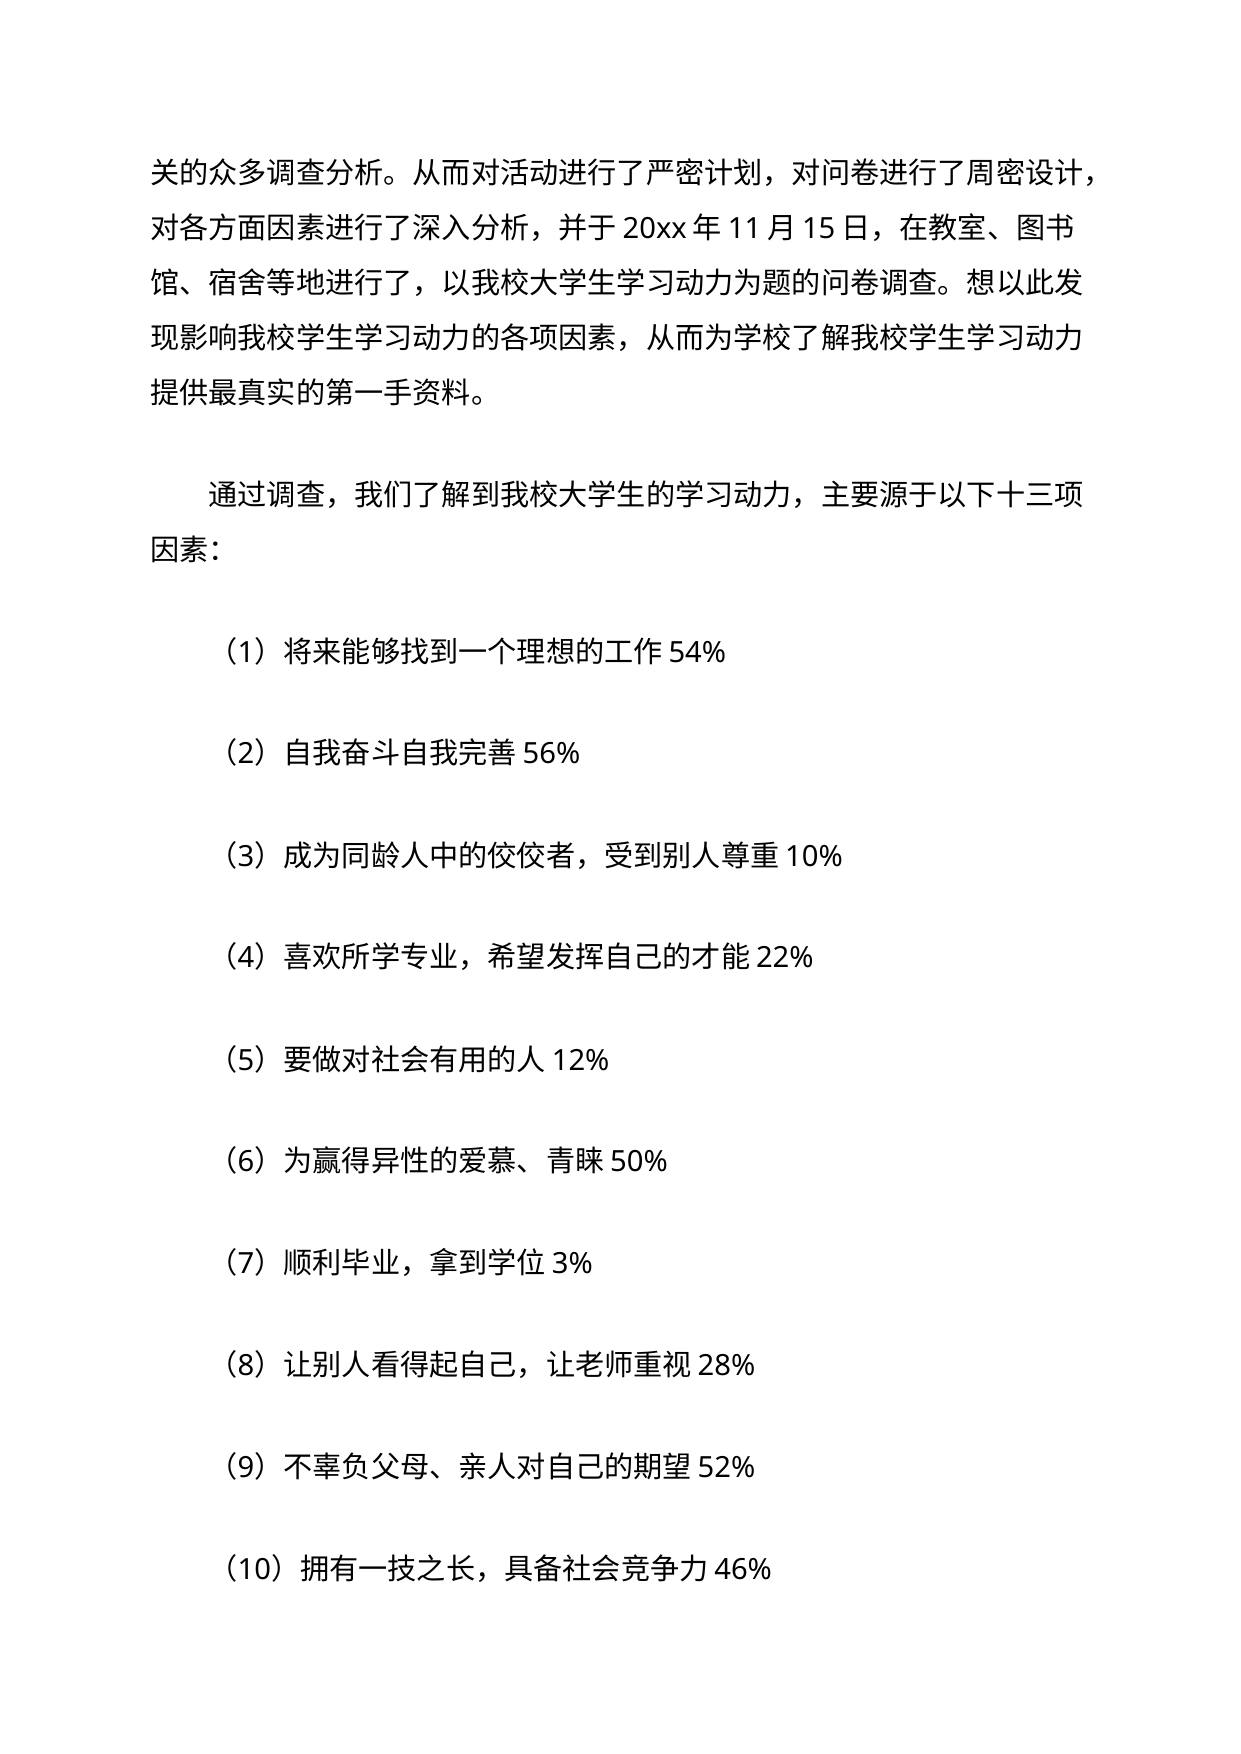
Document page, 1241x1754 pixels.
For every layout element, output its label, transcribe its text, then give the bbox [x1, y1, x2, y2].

text （3）成为同龄人中的佼佼者，受到别人尊重10% [150, 832, 1090, 874]
text （10）拥有一技之长，具备社会竞争力46% [150, 1546, 1090, 1588]
text （8）让别人看得起自己，让老师重视28% [150, 1342, 1090, 1384]
text （9）不辜负父母、亲人对自己的期望52% [150, 1444, 1090, 1486]
text 通过调查，我们了解到我校大学生的学习动力，主要源于以下十三项因素： [150, 471, 1090, 569]
text （2）自我奋斗自我完善56% [150, 730, 1090, 772]
text （1）将来能够找到一个理想的工作54% [150, 628, 1090, 671]
text （5）要做对社会有用的人12% [150, 1036, 1090, 1078]
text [150, 150, 1090, 412]
text （6）为赢得异性的爱慕、青睐50% [150, 1138, 1090, 1180]
text （7）顺利毕业，拿到学位3% [150, 1240, 1090, 1282]
text （4）喜欢所学专业，希望发挥自己的才能22% [150, 934, 1090, 976]
